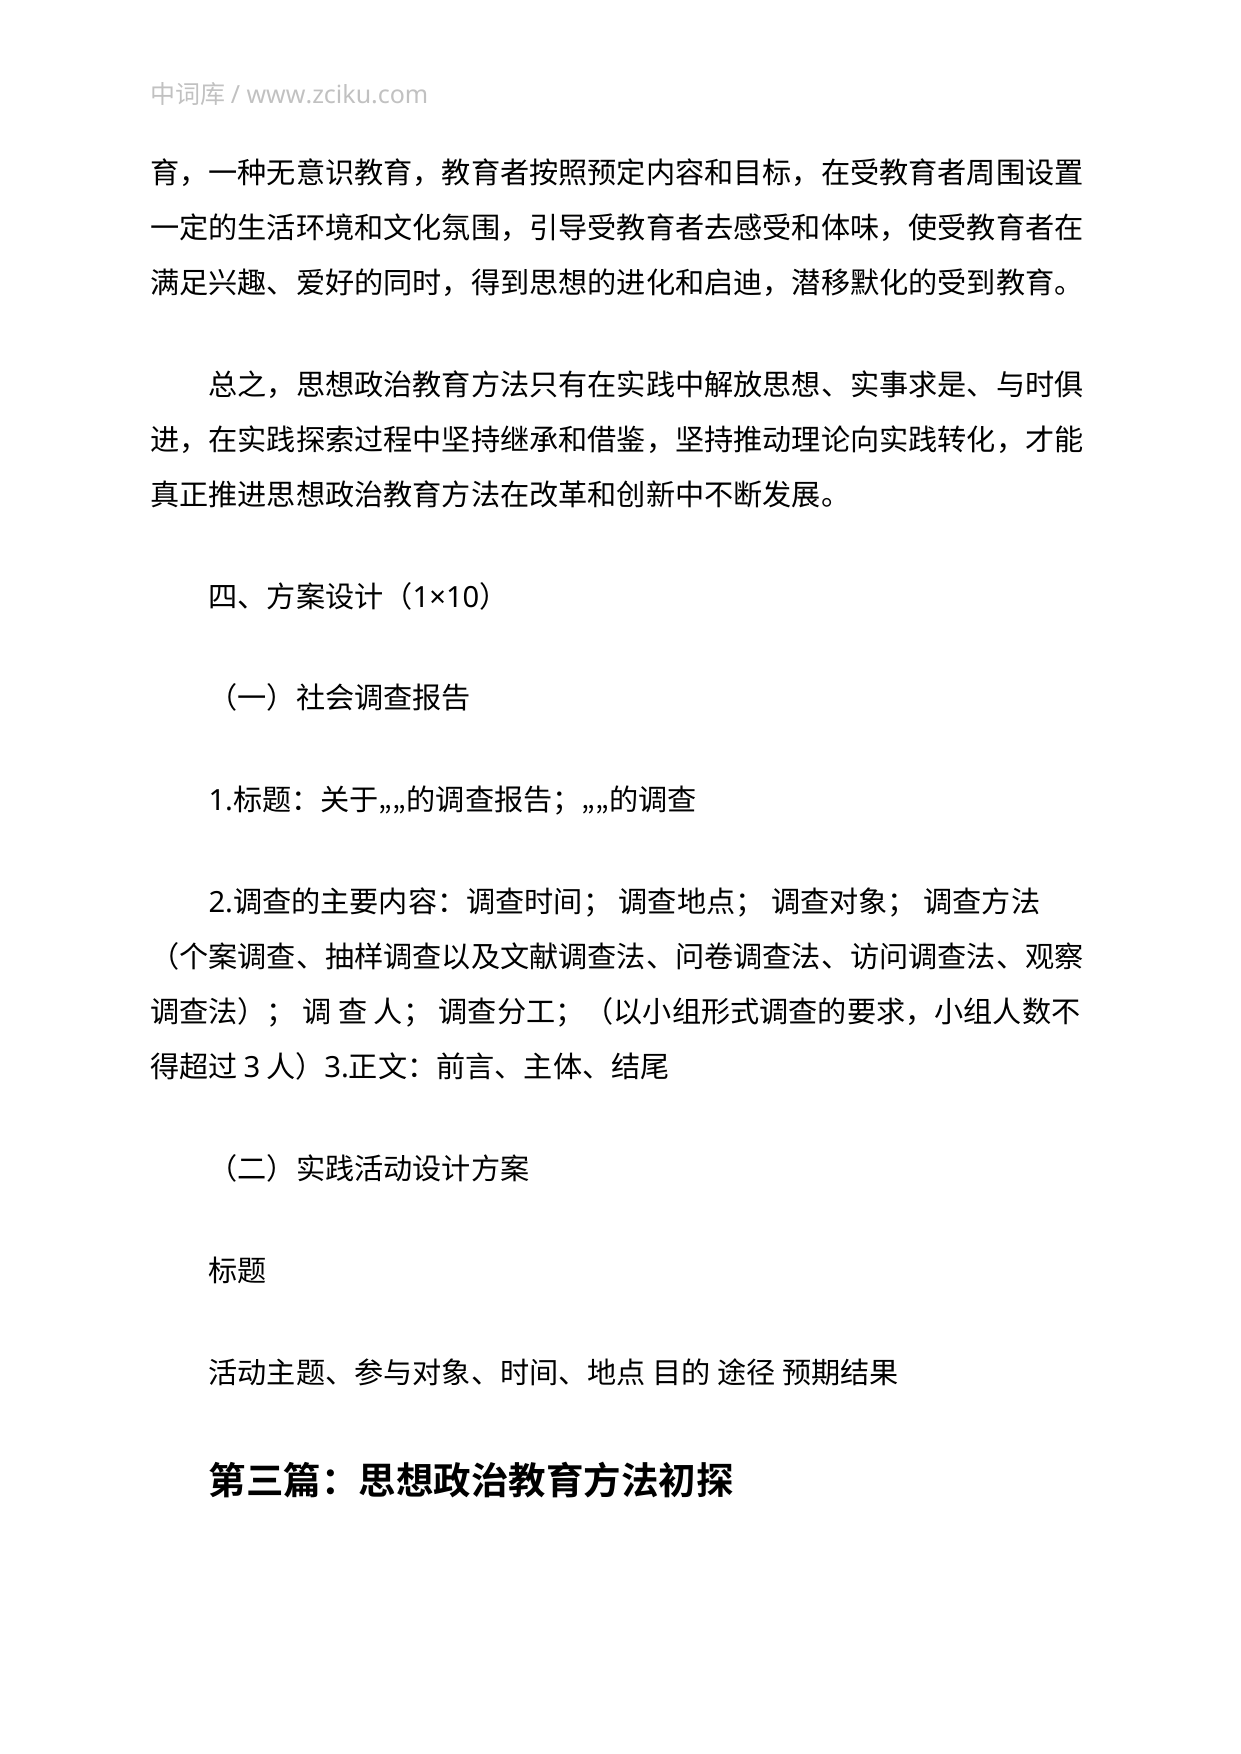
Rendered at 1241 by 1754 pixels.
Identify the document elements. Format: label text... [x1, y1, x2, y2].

text 四、方案设计（1×10） [150, 573, 1090, 616]
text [150, 150, 1090, 302]
text 第三篇：思想政治教育方法初探 [150, 1451, 1090, 1505]
text 1.标题：关于„„的调查报告；„„的调查 [150, 777, 1090, 819]
text （一）社会调查报告 [150, 675, 1090, 717]
text 2.调查的主要内容：调查时间； 调查地点； 调查对象； 调查方法（个案调查、抽样调查以及文献调查法、问卷调查法、访问调查法、观察调查法）； 调 查 人； 调查分工；（以小组形式调查的要求，小组人数不得超过3人）3.正文：前言、主体、结尾 [150, 879, 1090, 1086]
text （二）实践活动设计方案 [150, 1146, 1090, 1188]
text 总之，思想政治教育方法只有在实践中解放思想、实事求是、与时俱进，在实践探索过程中坚持继承和借鉴，坚持推动理论向实践转化，才能真正推进思想政治教育方法在改革和创新中不断发展。 [150, 362, 1090, 514]
text 标题 [150, 1247, 1090, 1290]
text 活动主题、参与对象、时间、地点 目的 途径 预期结果 [150, 1349, 1090, 1391]
